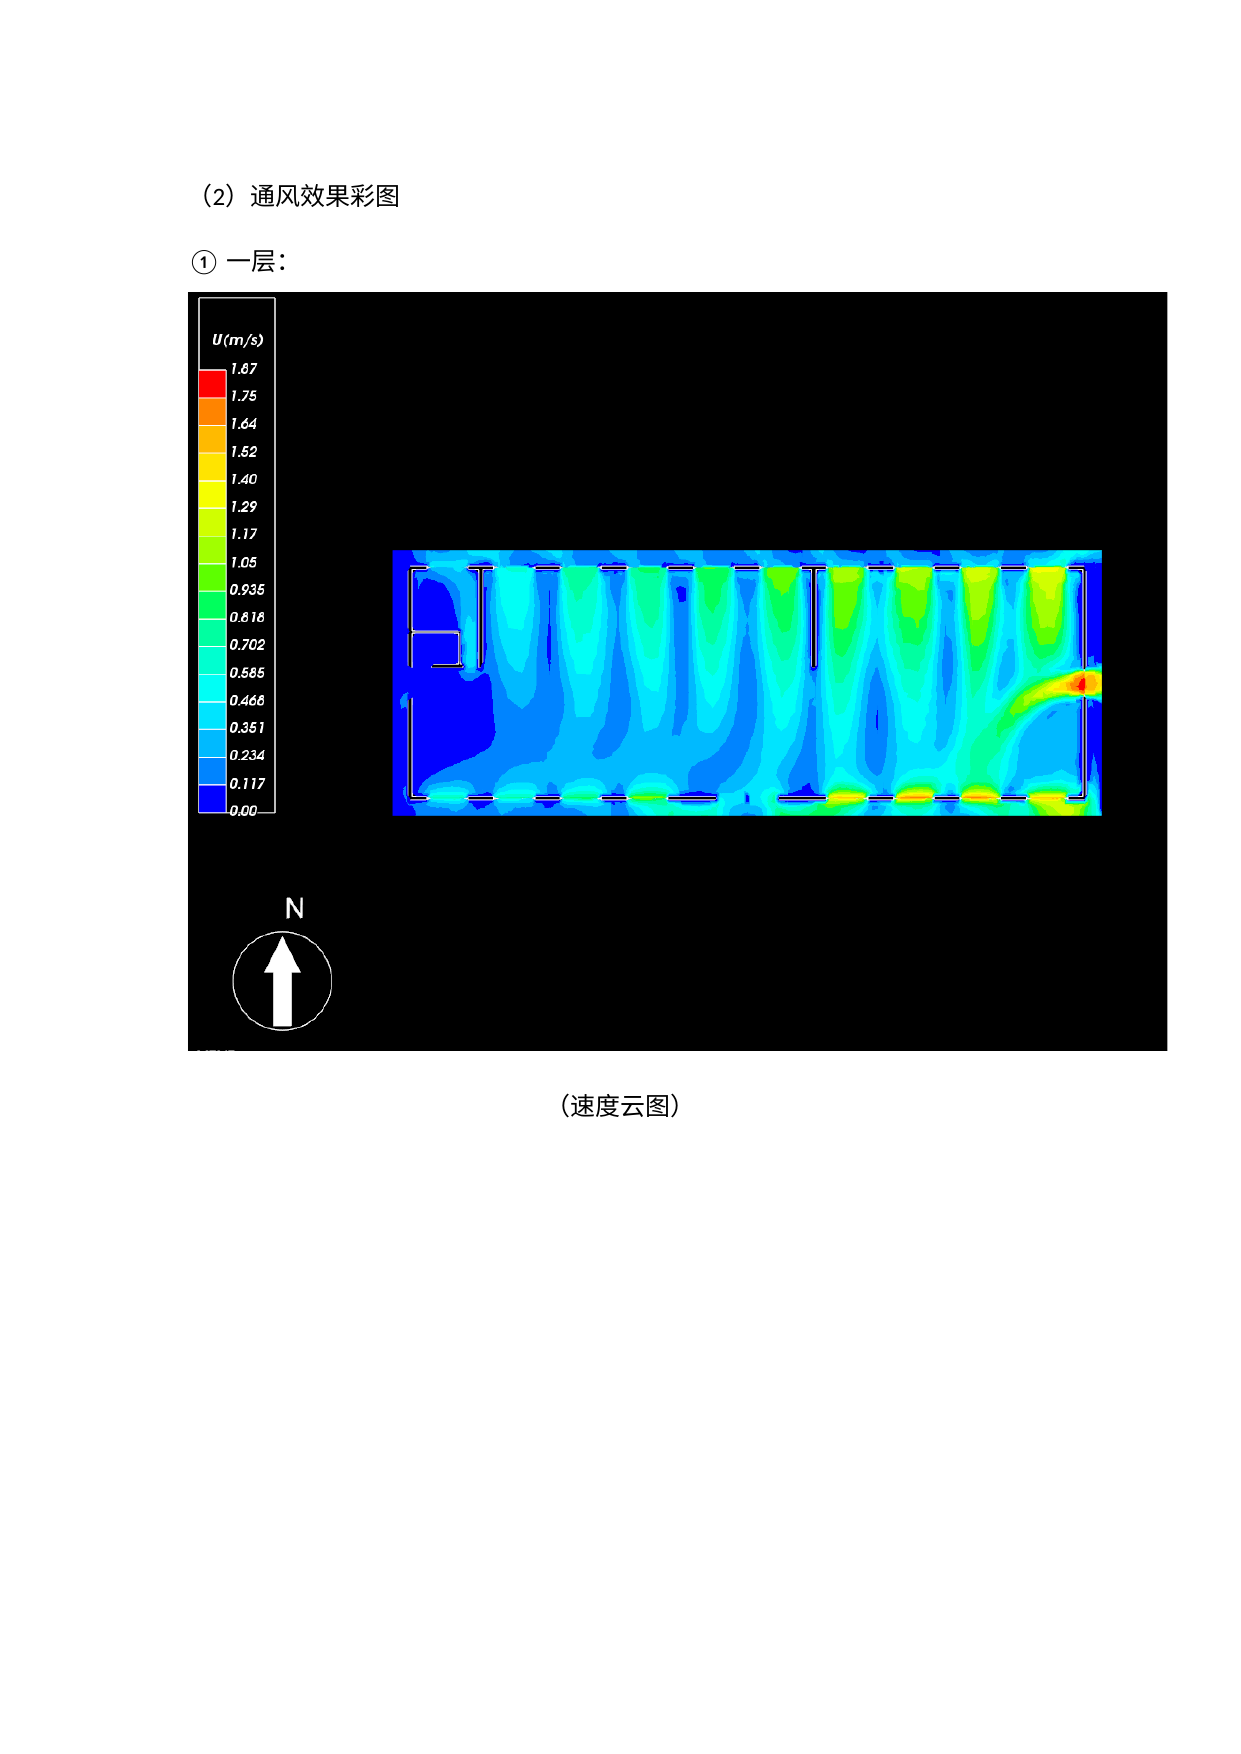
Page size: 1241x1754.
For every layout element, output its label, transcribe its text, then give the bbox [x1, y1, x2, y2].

list 通风效果彩图 [187, 162, 1053, 227]
text （速度云图） [187, 1072, 1053, 1137]
picture [187, 292, 1168, 1051]
list ①一层： [187, 227, 1053, 292]
